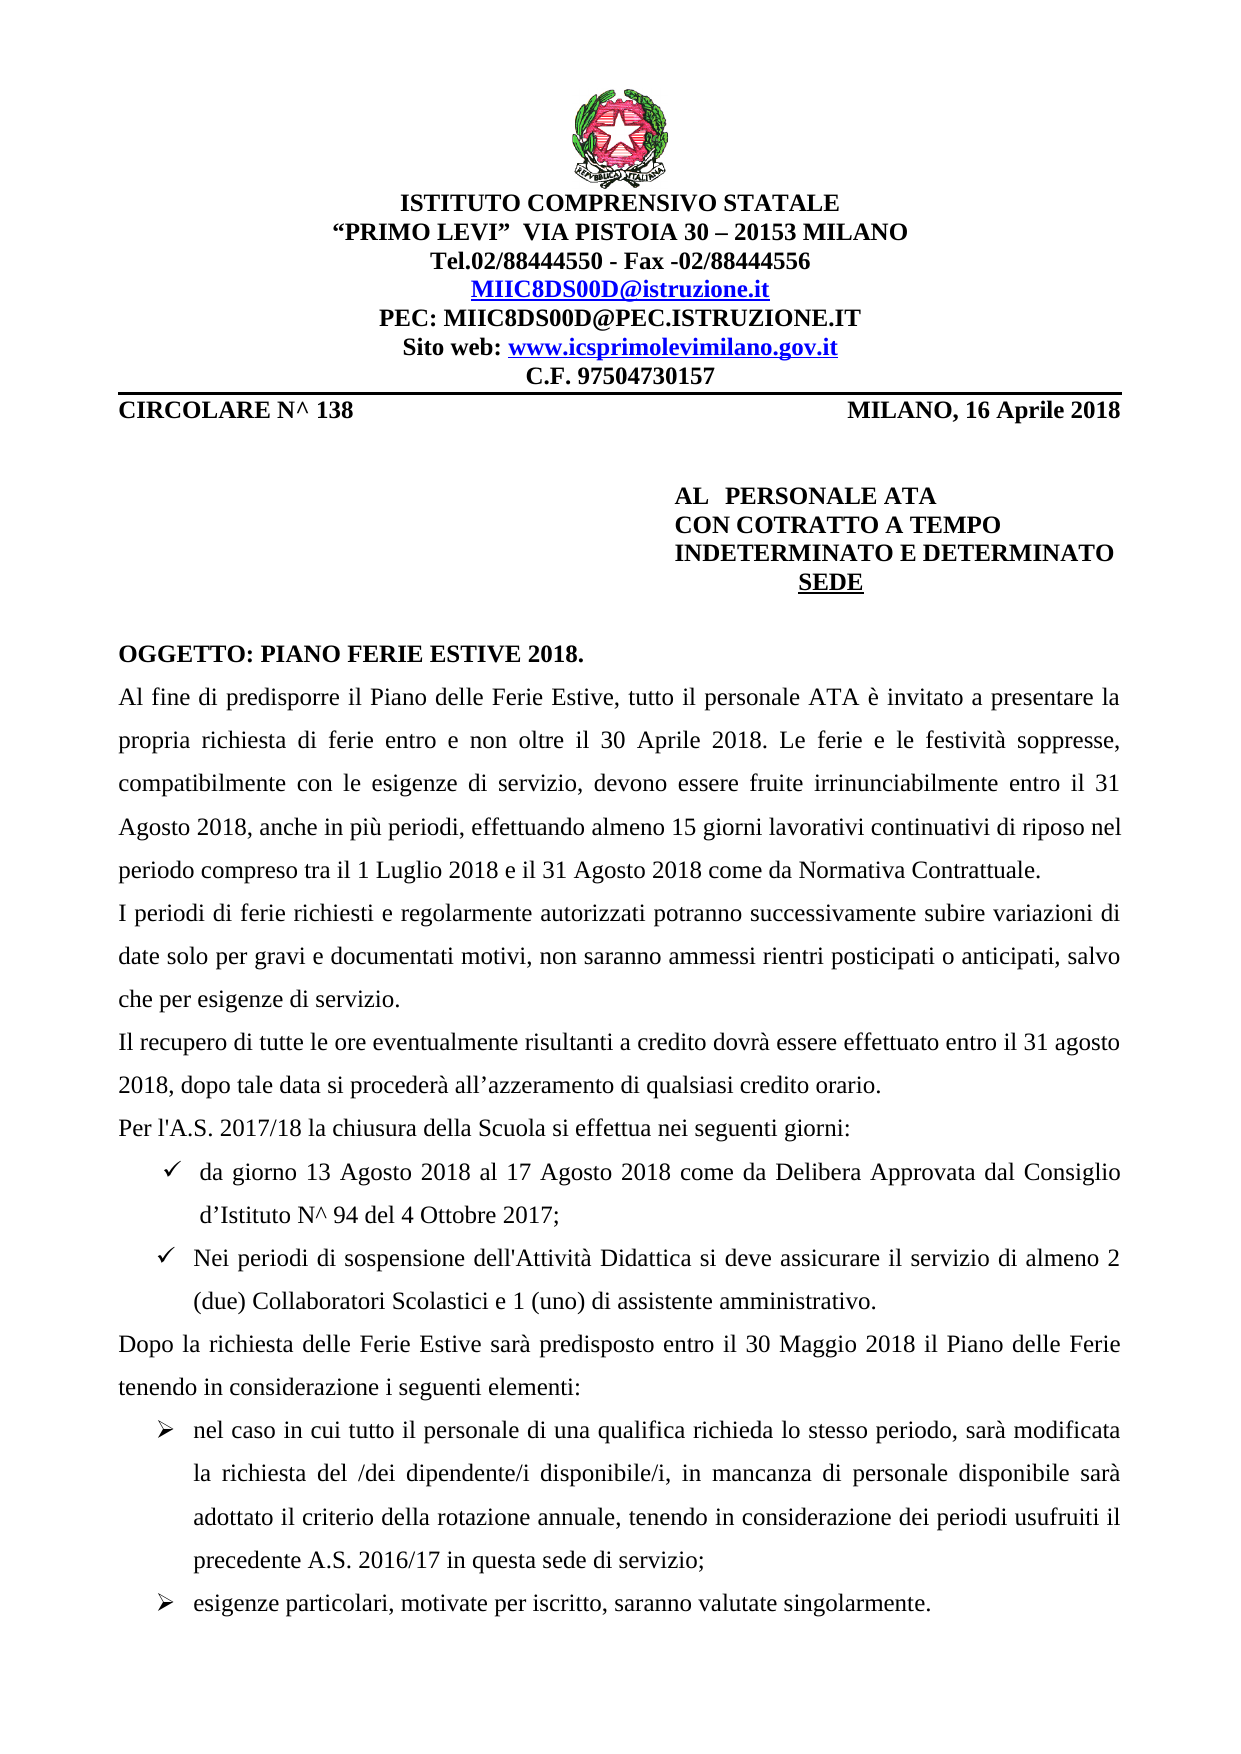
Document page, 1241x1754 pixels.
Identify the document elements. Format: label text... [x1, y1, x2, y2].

text Al fine di predisporre il Piano delle Ferie Estive, tutto il personale ATA è invitato a presentare la propria richiesta di ferie entro e non oltre il 30 Aprile 2018. Le ferie e le festività soppresse, compatibilmente con le esigenze di servizio, devono essere fruite irrinunciabilmente entro il 31 Agosto 2018, anche in più periodi, effettuando almeno 15 giorni lavorativi continuativi di riposo nel periodo compreso tra il 1 Luglio 2018 e il 31 Agosto 2018 come da Normativa Contrattuale. [118, 682, 1122, 883]
text OGGETTO: PIANO FERIE ESTIVE 2018. [118, 639, 1122, 668]
text CON COTRATTO A TEMPO [118, 510, 1122, 538]
text MIIC8DS00D@istruzione.it [118, 274, 1122, 303]
list esigenze particolari, motivate per iscritto, saranno valutate singolarmente. [156, 1588, 1122, 1617]
text AL PERSONALE ATA [118, 481, 1122, 510]
text I periodi di ferie richiesti e regolarmente autorizzati potranno successivamente subire variazioni di date solo per gravi e documentati motivi, non saranno ammessi rientri posticipati o anticipati, salvo che per esigenze di servizio. [118, 898, 1122, 1013]
text Dopo la richiesta delle Ferie Estive sarà predisposto entro il 30 Maggio 2018 il Piano delle Ferie tenendo in considerazione i seguenti elementi: [118, 1329, 1122, 1401]
text CIRCOLARE N^ 138 MILANO, 16 Aprile 2018 [118, 395, 1122, 423]
text C.F. 97504730157 [118, 361, 1122, 392]
list da giorno 13 Agosto 2018 al 17 Agosto 2018 come da Delibera Approvata dal Consiglio d’Istituto N^ 94 del 4 Ottobre 2017; [162, 1157, 1122, 1228]
text SEDE [118, 567, 1122, 596]
text INDETERMINATO E DETERMINATO [118, 538, 1122, 567]
list Nei periodi di sospensione dell'Attività Didattica si deve assicurare il servizio di almeno 2 (due) Collaboratori Scolastici e 1 (uno) di assistente amministrativo. [156, 1243, 1122, 1315]
list nel caso in cui tutto il personale di una qualifica richieda lo stesso periodo, sarà modificata la richiesta del /dei dipendente/i disponibile/i, in mancanza di personale disponibile sarà adottato il criterio della rotazione annuale, tenendo in considerazione dei periodi usufruiti il precedente A.S. 2016/17 in questa sede di servizio; [156, 1415, 1122, 1573]
text Il recupero di tutte le ore eventualmente risultanti a credito dovrà essere effettuato entro il 31 agosto 2018, dopo tale data si procederà all’azzeramento di qualsiasi credito orario. [118, 1027, 1122, 1099]
subtitle ISTITUTO COMPRENSIVO STATALE [118, 188, 1122, 217]
text Sito web: www.icsprimolevimilano.gov.it [118, 332, 1122, 361]
text Per l'A.S. 2017/18 la chiusura della Scuola si effettua nei seguenti giorni: [118, 1113, 1122, 1142]
subtitle “PRIMO LEVI” VIA PISTOIA 30 – 20153 MILANO [118, 217, 1122, 246]
subtitle Tel.02/88444550 - Fax -02/88444556 [118, 246, 1122, 274]
text PEC: MIIC8DS00D@PEC.ISTRUZIONE.IT [118, 303, 1122, 332]
